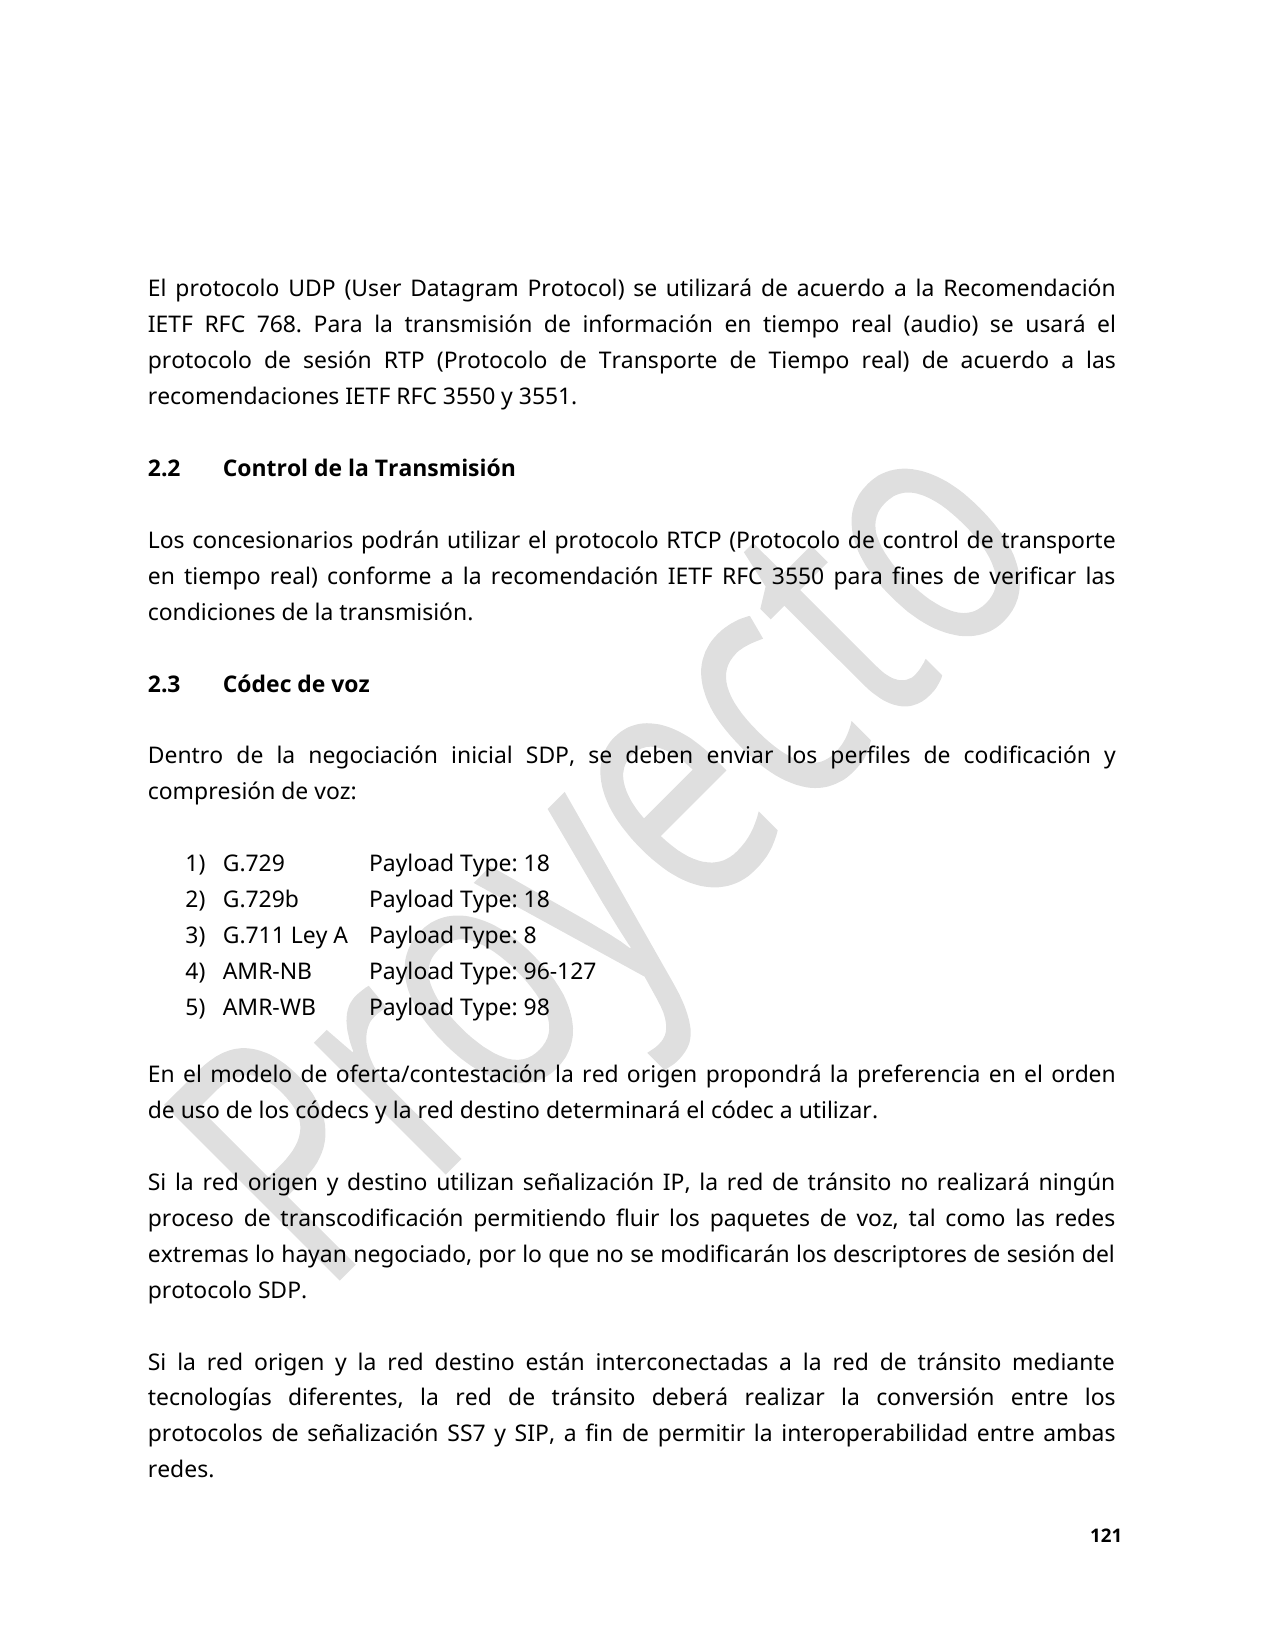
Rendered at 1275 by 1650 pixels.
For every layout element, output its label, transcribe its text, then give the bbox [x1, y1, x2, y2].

list AMR-WB Payload Type: 98 [185, 991, 1117, 1022]
list Códec de voz [148, 667, 1117, 699]
text Si la red origen y la red destino están interconectadas a la red de tránsito mediante tecnologías diferentes, la red de tránsito deberá realizar la conversión entre los protocolos de señalización SS7 y SIP, a fin de permitir la interoperabilidad entre ambas redes. [148, 1345, 1117, 1484]
list AMR-NB Payload Type: 96-127 [185, 955, 1117, 986]
text El protocolo UDP (User Datagram Protocol) se utilizará de acuerdo a la Recomendación IETF RFC 768. Para la transmisión de información en tiempo real (audio) se usará el protocolo de sesión RTP (Protocolo de Transporte de Tiempo real) de acuerdo a las recomendaciones IETF RFC 3550 y 3551. [148, 272, 1117, 411]
list G.729 Payload Type: 18 [185, 847, 1117, 878]
list G.729b Payload Type: 18 [185, 883, 1117, 914]
text Si la red origen y destino utilizan señalización IP, la red de tránsito no realizará ningún proceso de transcodificación permitiendo fluir los paquetes de voz, tal como las redes extremas lo hayan negociado, por lo que no se modificarán los descriptores de sesión del protocolo SDP. [148, 1166, 1117, 1305]
list Control de la Transmisión [148, 452, 1117, 483]
text En el modelo de oferta/contestación la red origen propondrá la preferencia en el orden de uso de los códecs y la red destino determinará el códec a utilizar. [148, 1058, 1117, 1125]
text Los concesionarios podrán utilizar el protocolo RTCP (Protocolo de control de transporte en tiempo real) conforme a la recomendación IETF RFC 3550 para fines de verificar las condiciones de la transmisión. [148, 524, 1117, 627]
list G.711 Ley A Payload Type: 8 [185, 919, 1117, 950]
text Dentro de la negociación inicial SDP, se deben enviar los perfiles de codificación y compresión de voz: [148, 739, 1117, 807]
